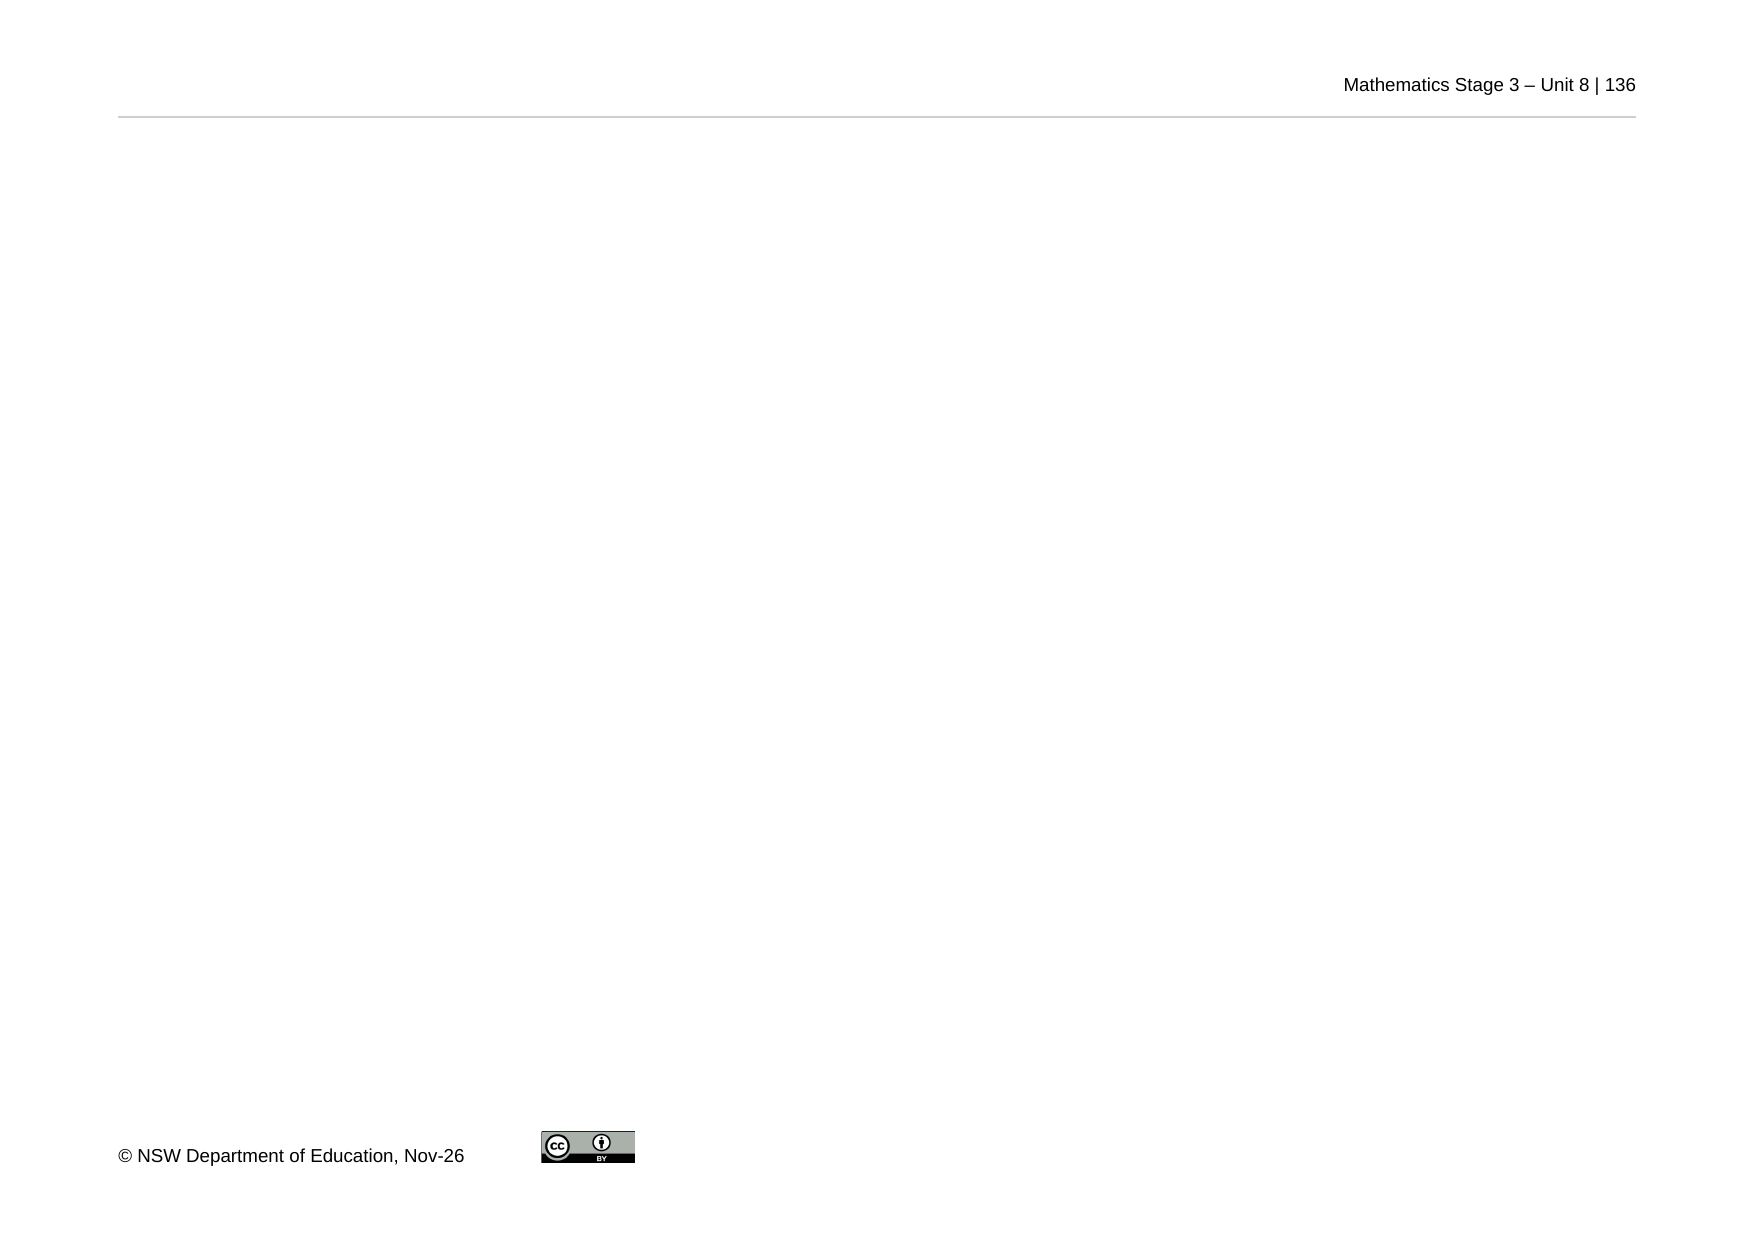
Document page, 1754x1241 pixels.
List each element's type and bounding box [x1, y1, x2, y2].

picture [541, 1131, 635, 1163]
